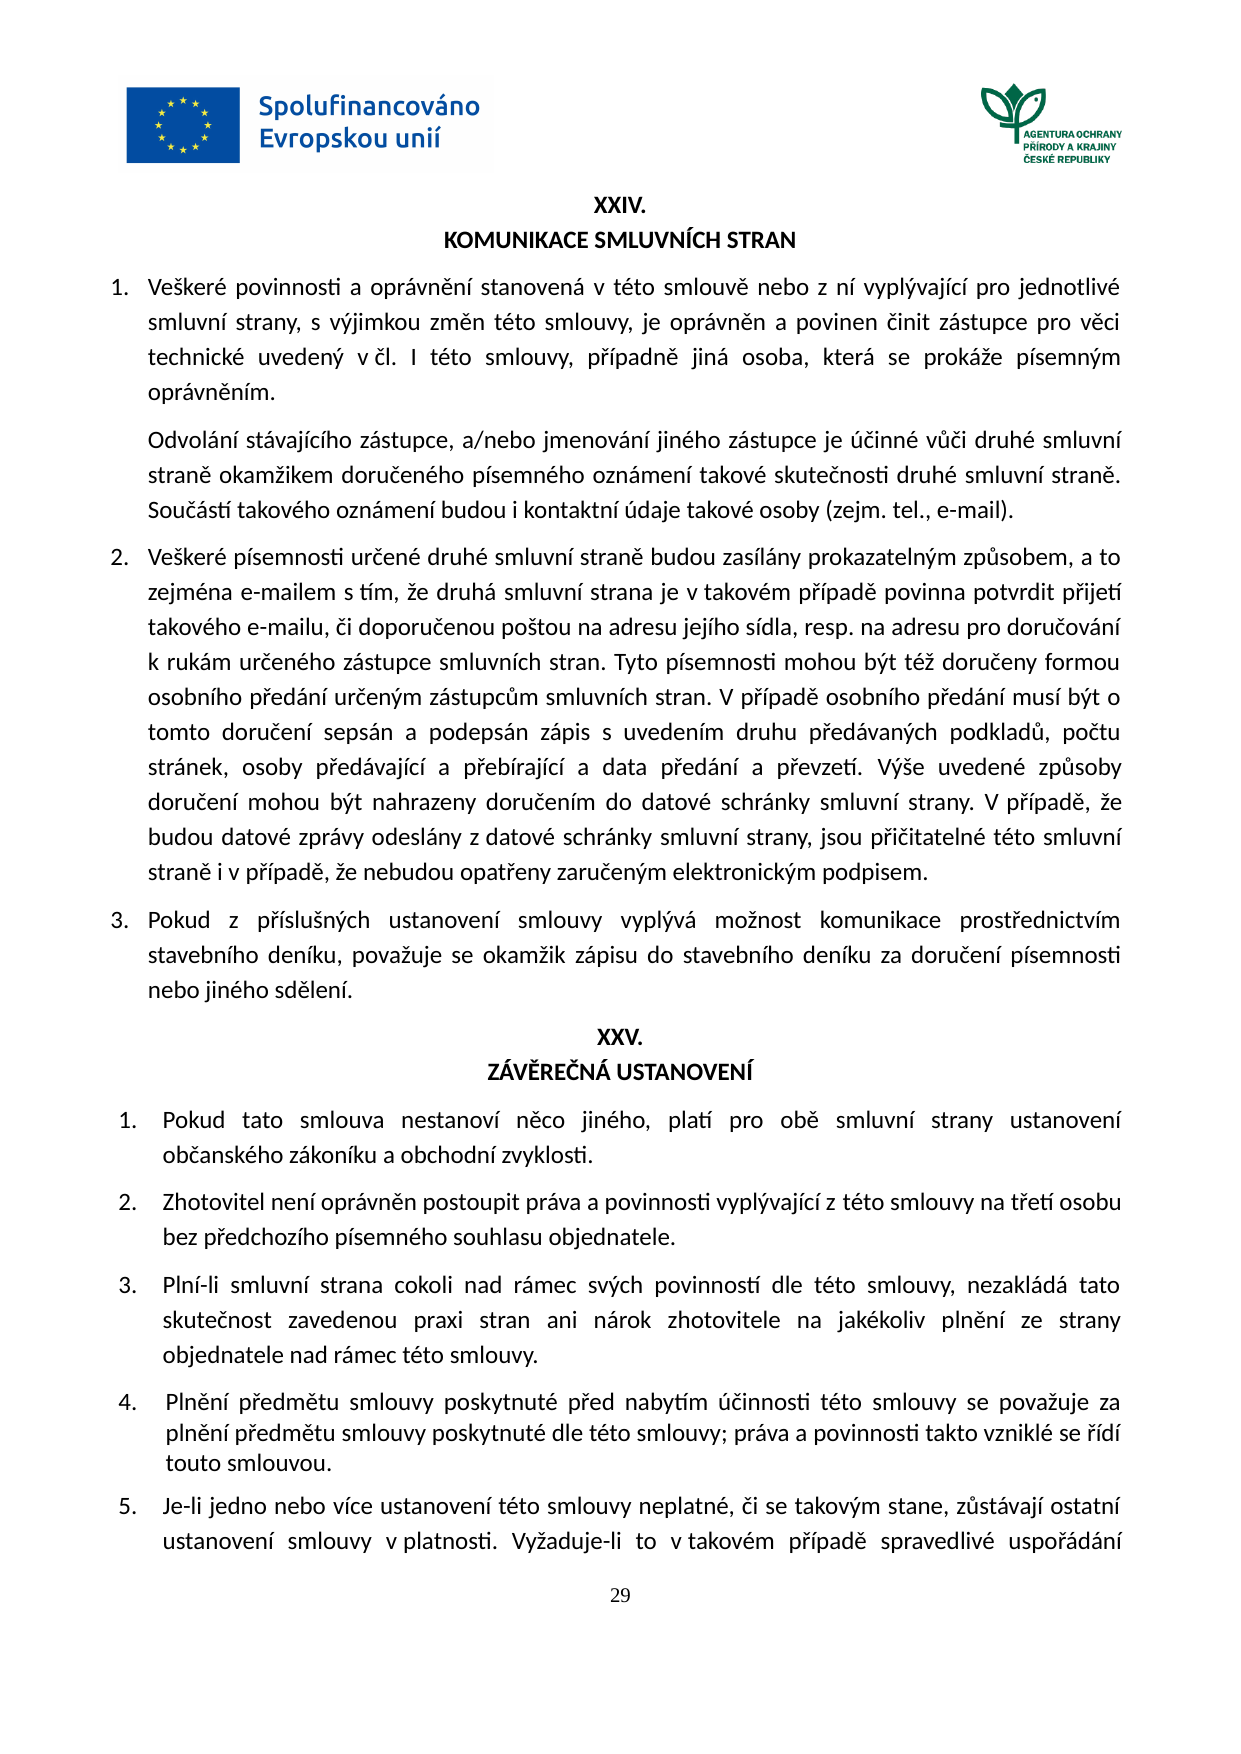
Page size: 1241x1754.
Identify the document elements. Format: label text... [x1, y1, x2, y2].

list Plnění předmětu smlouvy poskytnuté před nabytím účinnosti této smlouvy se považuje za plnění předmětu smlouvy poskytnuté dle této smlouvy; práva a povinnosti takto vzniklé se řídí touto smlouvou. [118, 1386, 1122, 1478]
list Pokud tato smlouva nestanoví něco jiného, platí pro obě smluvní strany ustanovení občanského zákoníku a obchodní zvyklosti. [118, 1104, 1122, 1169]
picture [981, 83, 1122, 163]
text XXIV. [118, 189, 1122, 219]
text KOMUNIKACE SMLUVNÍCH STRAN [118, 224, 1122, 254]
picture [118, 75, 494, 173]
list Veškeré písemnosti určené druhé smluvní straně budou zasílány prokazatelným způsobem, a to zejména e-mailem s tím, že druhá smluvní strana je v takovém případě povinna potvrdit přijetí takového e-mailu, či doporučenou poštou na adresu jejího sídla, resp. na adresu pro doručování k rukám určeného zástupce smluvních stran. Tyto písemnosti mohou být též doručeny formou osobního předání určeným zástupcům smluvních stran. V případě osobního předání musí být o tomto doručení sepsán a podepsán zápis s uvedením druhu předávaných podkladů, počtu stránek, osoby předávající a přebírající a data předání a převzetí. Výše uvedené způsoby doručení mohou být nahrazeny doručením do datové schránky smluvní strany. V případě, že budou datové zprávy odeslány z datové schránky smluvní strany, jsou přičitatelné této smluvní straně i v případě, že nebudou opatřeny zaručeným elektronickým podpisem. [110, 541, 1122, 887]
list Plní-li smluvní strana cokoli nad rámec svých povinností dle této smlouvy, nezakládá tato skutečnost zavedenou praxi stran ani nárok zhotovitele na jakékoliv plnění ze strany objednatele nad rámec této smlouvy. [118, 1269, 1122, 1369]
text XXV. [118, 1021, 1122, 1052]
list Veškeré povinnosti a oprávnění stanovená v této smlouvě nebo z ní vyplývající pro jednotlivé smluvní strany, s výjimkou změn této smlouvy, je oprávněn a povinen činit zástupce pro věci technické uvedený v čl. I této smlouvy, případně jiná osoba, která se prokáže písemným oprávněním. [110, 271, 1122, 407]
text ZÁVĚREČNÁ USTANOVENÍ [118, 1056, 1122, 1087]
list Zhotovitel není oprávněn postoupit práva a povinnosti vyplývající z této smlouvy na třetí osobu bez předchozího písemného souhlasu objednatele. [118, 1186, 1122, 1252]
text Odvolání stávajícího zástupce, a/nebo jmenování jiného zástupce je účinné vůči druhé smluvní straně okamžikem doručeného písemného oznámení takové skutečnosti druhé smluvní straně. Součástí takového oznámení budou i kontaktní údaje takové osoby (zejm. tel., e-mail). [148, 424, 1122, 524]
list Pokud z příslušných ustanovení smlouvy vyplývá možnost komunikace prostřednictvím stavebního deníku, považuje se okamžik zápisu do stavebního deníku za doručení písemnosti nebo jiného sdělení. [110, 904, 1122, 1004]
